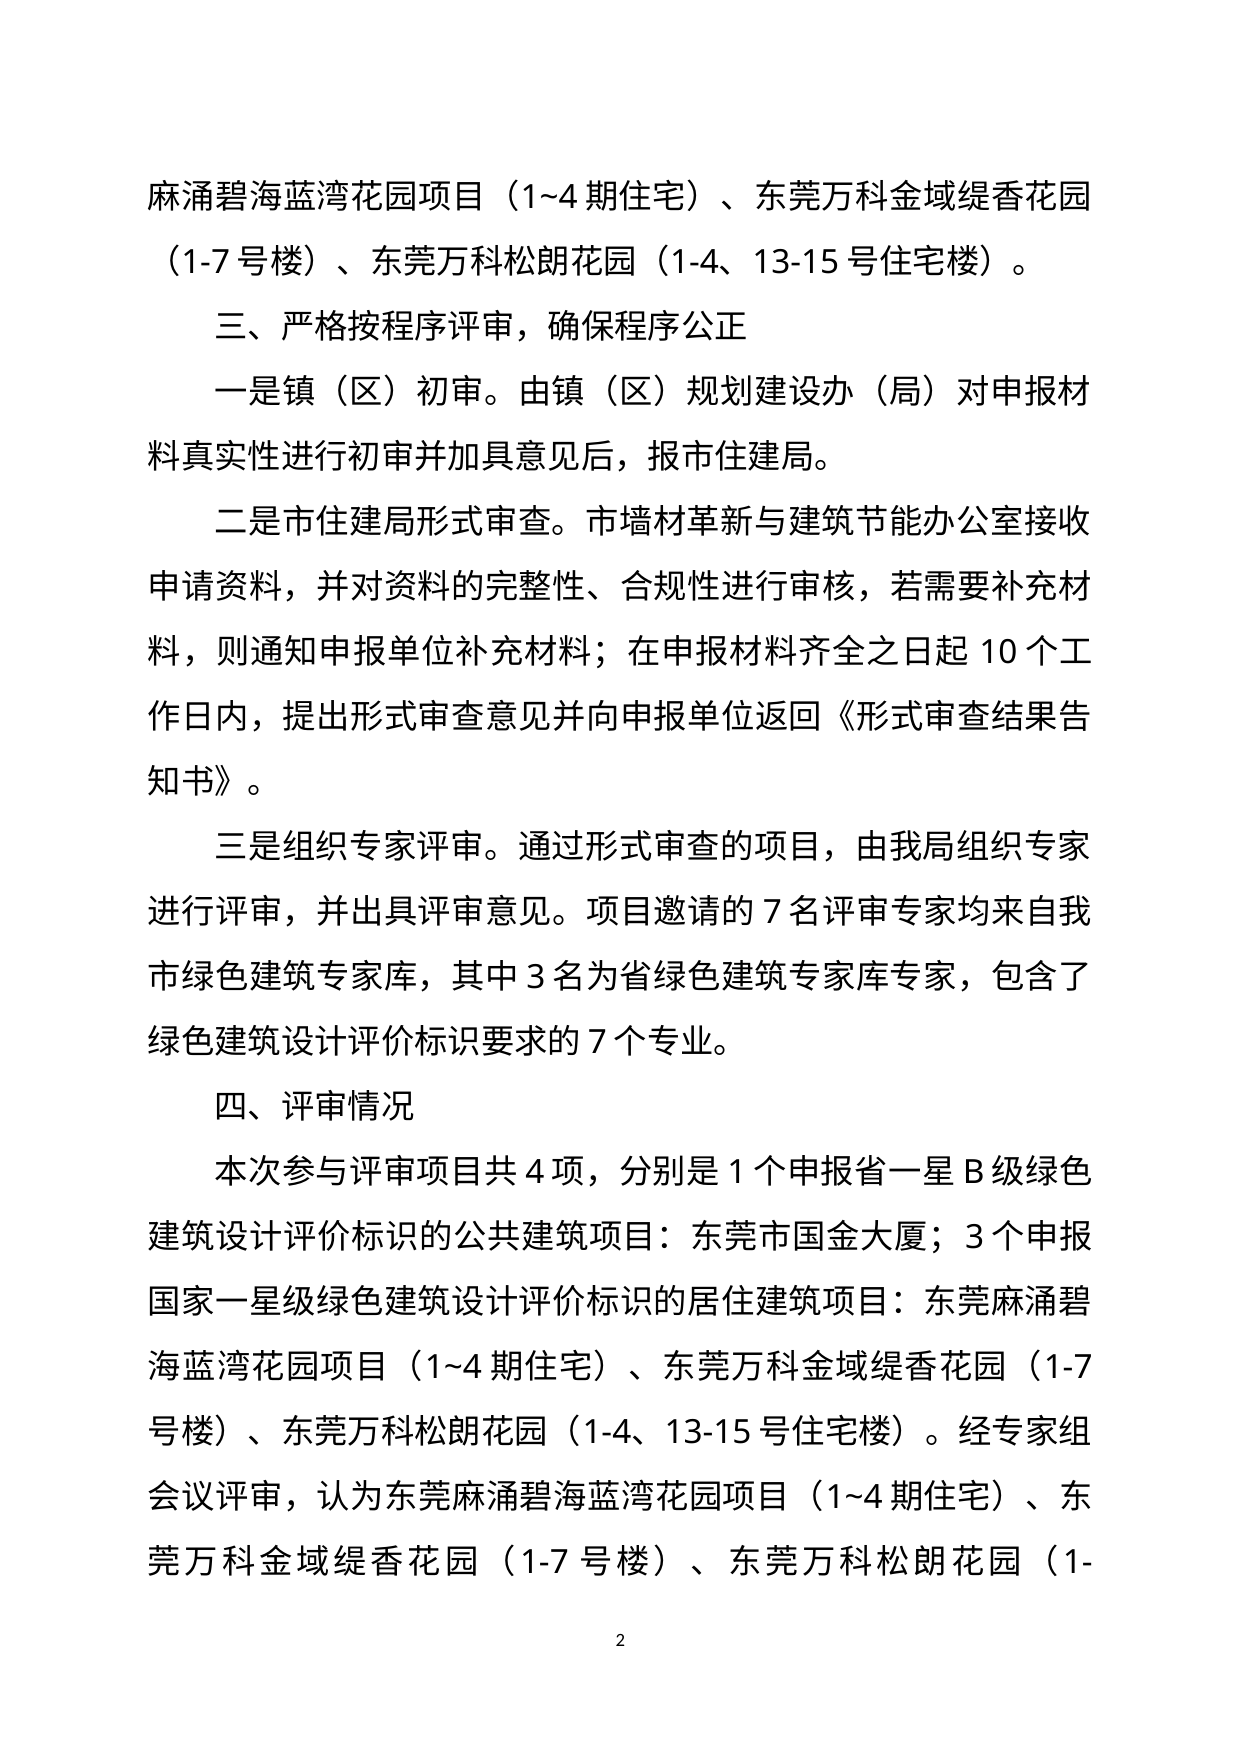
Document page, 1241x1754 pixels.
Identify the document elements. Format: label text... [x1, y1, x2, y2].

text 四、评审情况 [148, 1072, 1092, 1137]
text 二是市住建局形式审查。市墙材革新与建筑节能办公室接收申请资料，并对资料的完整性、合规性进行审核，若需要补充材料，则通知申报单位补充材料；在申报材料齐全之日起10个工作日内，提出形式审查意见并向申报单位返回《形式审查结果告知书》。 [148, 487, 1092, 812]
text 一是镇（区）初审。由镇（区）规划建设办（局）对申报材料真实性进行初审并加具意见后，报市住建局。 [148, 357, 1092, 487]
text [148, 1137, 1092, 1592]
text 三、严格按程序评审，确保程序公正 [148, 292, 1092, 357]
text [148, 162, 1092, 292]
text 三是组织专家评审。通过形式审查的项目，由我局组织专家进行评审，并出具评审意见。项目邀请的7名评审专家均来自我市绿色建筑专家库，其中3名为省绿色建筑专家库专家，包含了绿色建筑设计评价标识要求的7个专业。 [148, 812, 1092, 1072]
